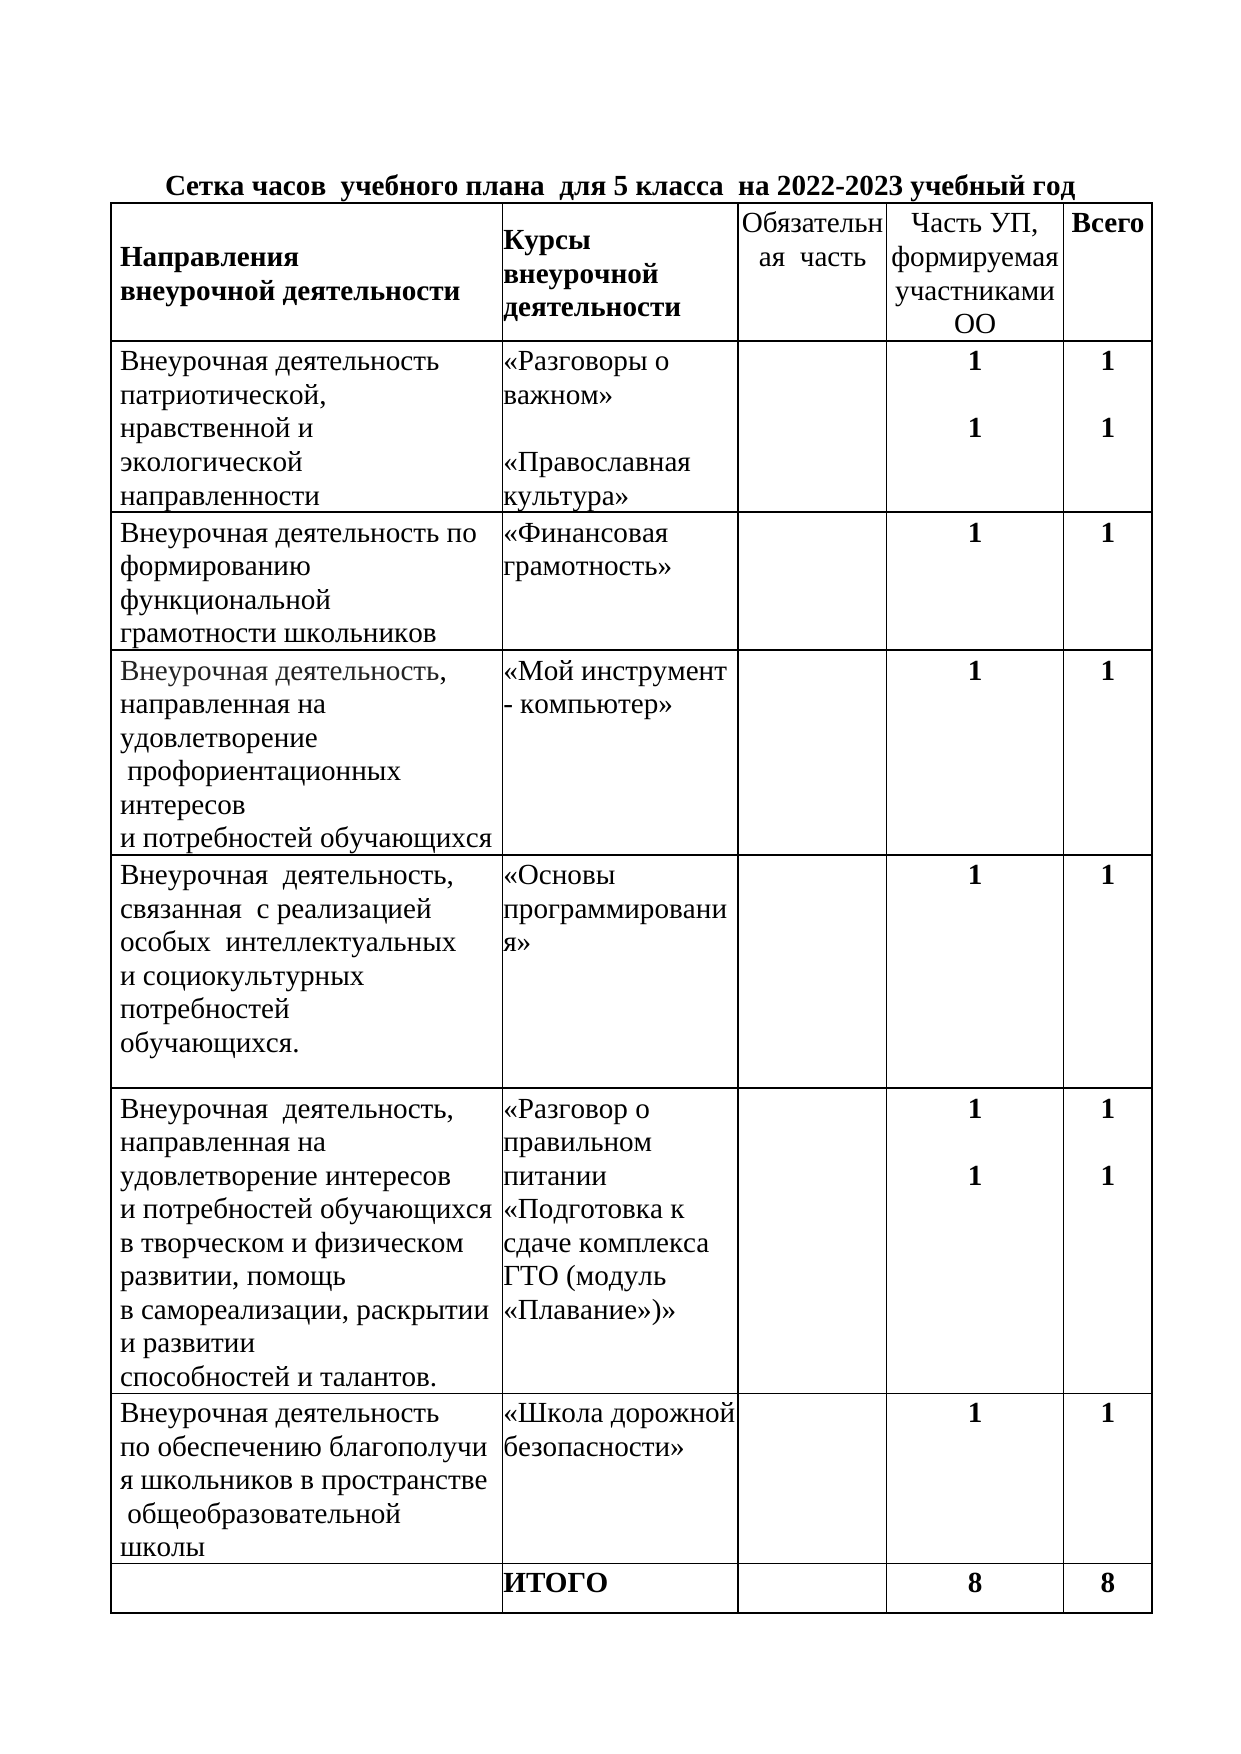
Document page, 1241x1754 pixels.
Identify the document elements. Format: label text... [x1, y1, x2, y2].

table_cell 1 [887, 1394, 1063, 1563]
table_cell [739, 1089, 886, 1393]
table_cell Внеурочная деятельность, направленная на удовлетворение профориентационных интересов и потребностей обучающихся [112, 651, 502, 854]
table_cell [739, 856, 886, 1087]
text Сетка часов учебного плана для 5 класса на 2022-2023 учебный год [103, 168, 1137, 202]
table_cell «Разговоры о важном» «Православная культура» [503, 342, 737, 511]
table_cell «Финансовая грамотность» [503, 513, 737, 649]
table_header Обязательная часть [739, 204, 886, 340]
table_cell 1 [1064, 1394, 1151, 1563]
table_header Направления внеурочной деятельности [112, 204, 502, 340]
table_cell «Разговор о правильном питании «Подготовка к сдаче комплекса ГТО (модуль «Плавание»)» [503, 1089, 737, 1393]
table_cell 8 [1064, 1564, 1151, 1612]
table_cell 1 1 [1064, 342, 1151, 511]
table_cell [739, 513, 886, 649]
table_cell 1 1 [887, 342, 1063, 511]
table_cell «Мой инструмент - компьютер» [503, 651, 737, 854]
table_cell 1 [887, 651, 1063, 854]
table_cell 1 1 [887, 1089, 1063, 1393]
table_cell Внеурочная деятельность, связанная с реализацией особых интеллектуальных и социокультурных потребностей обучающихся. [112, 856, 502, 1087]
table_cell 1 [887, 856, 1063, 1087]
table_header Курсы внеурочной деятельности [503, 204, 737, 340]
table_cell Внеурочная деятельность по обеспечению благополучия школьников в пространстве общеобразовательной школы [112, 1394, 502, 1563]
table_cell 1 1 [1064, 1089, 1151, 1393]
table_cell Внеурочная деятельность, направленная на удовлетворение интересов и потребностей обучающихся в творческом и физическом развитии, помощь в самореализации, раскрытии и развитии способностей и талантов. [112, 1089, 502, 1393]
table_cell [739, 342, 886, 511]
table_header Всего [1064, 204, 1151, 340]
table_cell «Основы программирования» [503, 856, 737, 1087]
table_cell [739, 1564, 886, 1612]
table_cell 1 [1064, 651, 1151, 854]
table_cell [112, 1564, 502, 1612]
table_cell Внеурочная деятельность по формированию функциональной грамотности школьников [112, 513, 502, 649]
table_cell 1 [1064, 513, 1151, 649]
table_cell [739, 1394, 886, 1563]
table_cell [739, 651, 886, 854]
table_cell ИТОГО [503, 1564, 737, 1612]
table_cell Внеурочная деятельность патриотической, нравственной и экологической направленности [112, 342, 502, 511]
table_cell 8 [887, 1564, 1063, 1612]
table_cell «Школа дорожной безопасности» [503, 1394, 737, 1563]
table_header Часть УП, формируемая участниками ОО [887, 204, 1063, 340]
table_cell 1 [1064, 856, 1151, 1087]
table_cell 1 [887, 513, 1063, 649]
